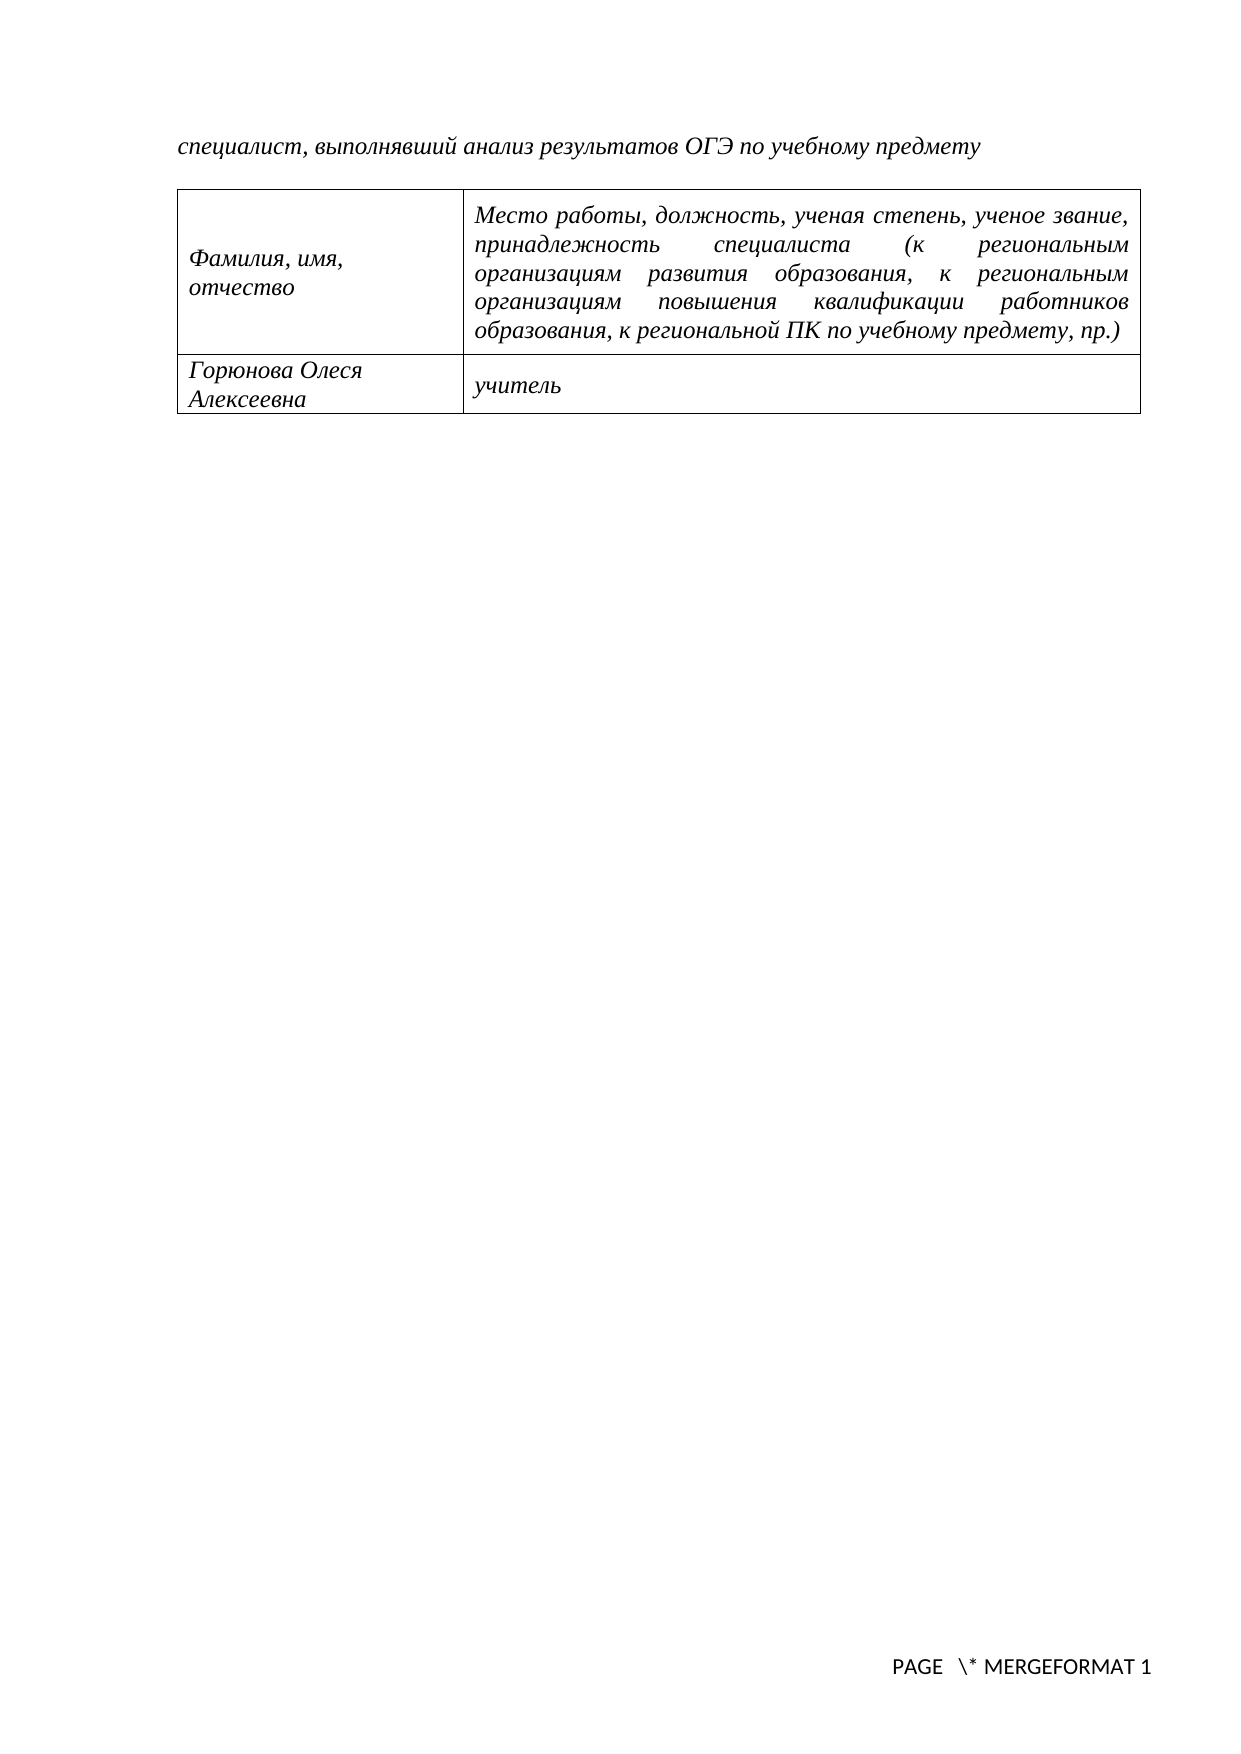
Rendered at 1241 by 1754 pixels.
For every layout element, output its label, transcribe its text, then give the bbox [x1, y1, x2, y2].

table_header Фамилия, имя, отчество [178, 190, 463, 354]
text специалист, выполнявший анализ результатов ОГЭ по учебному предмету [177, 131, 1152, 160]
table_cell учитель [464, 355, 1140, 413]
table_header Место работы, должность, ученая степень, ученое звание, принадлежность специалиста (к региональным организациям развития образования, к региональным организациям повышения квалификации работников образования, к региональной ПК по учебному предмету, пр.) [464, 190, 1140, 354]
table_cell Горюнова Олеся Алексеевна [178, 355, 463, 413]
